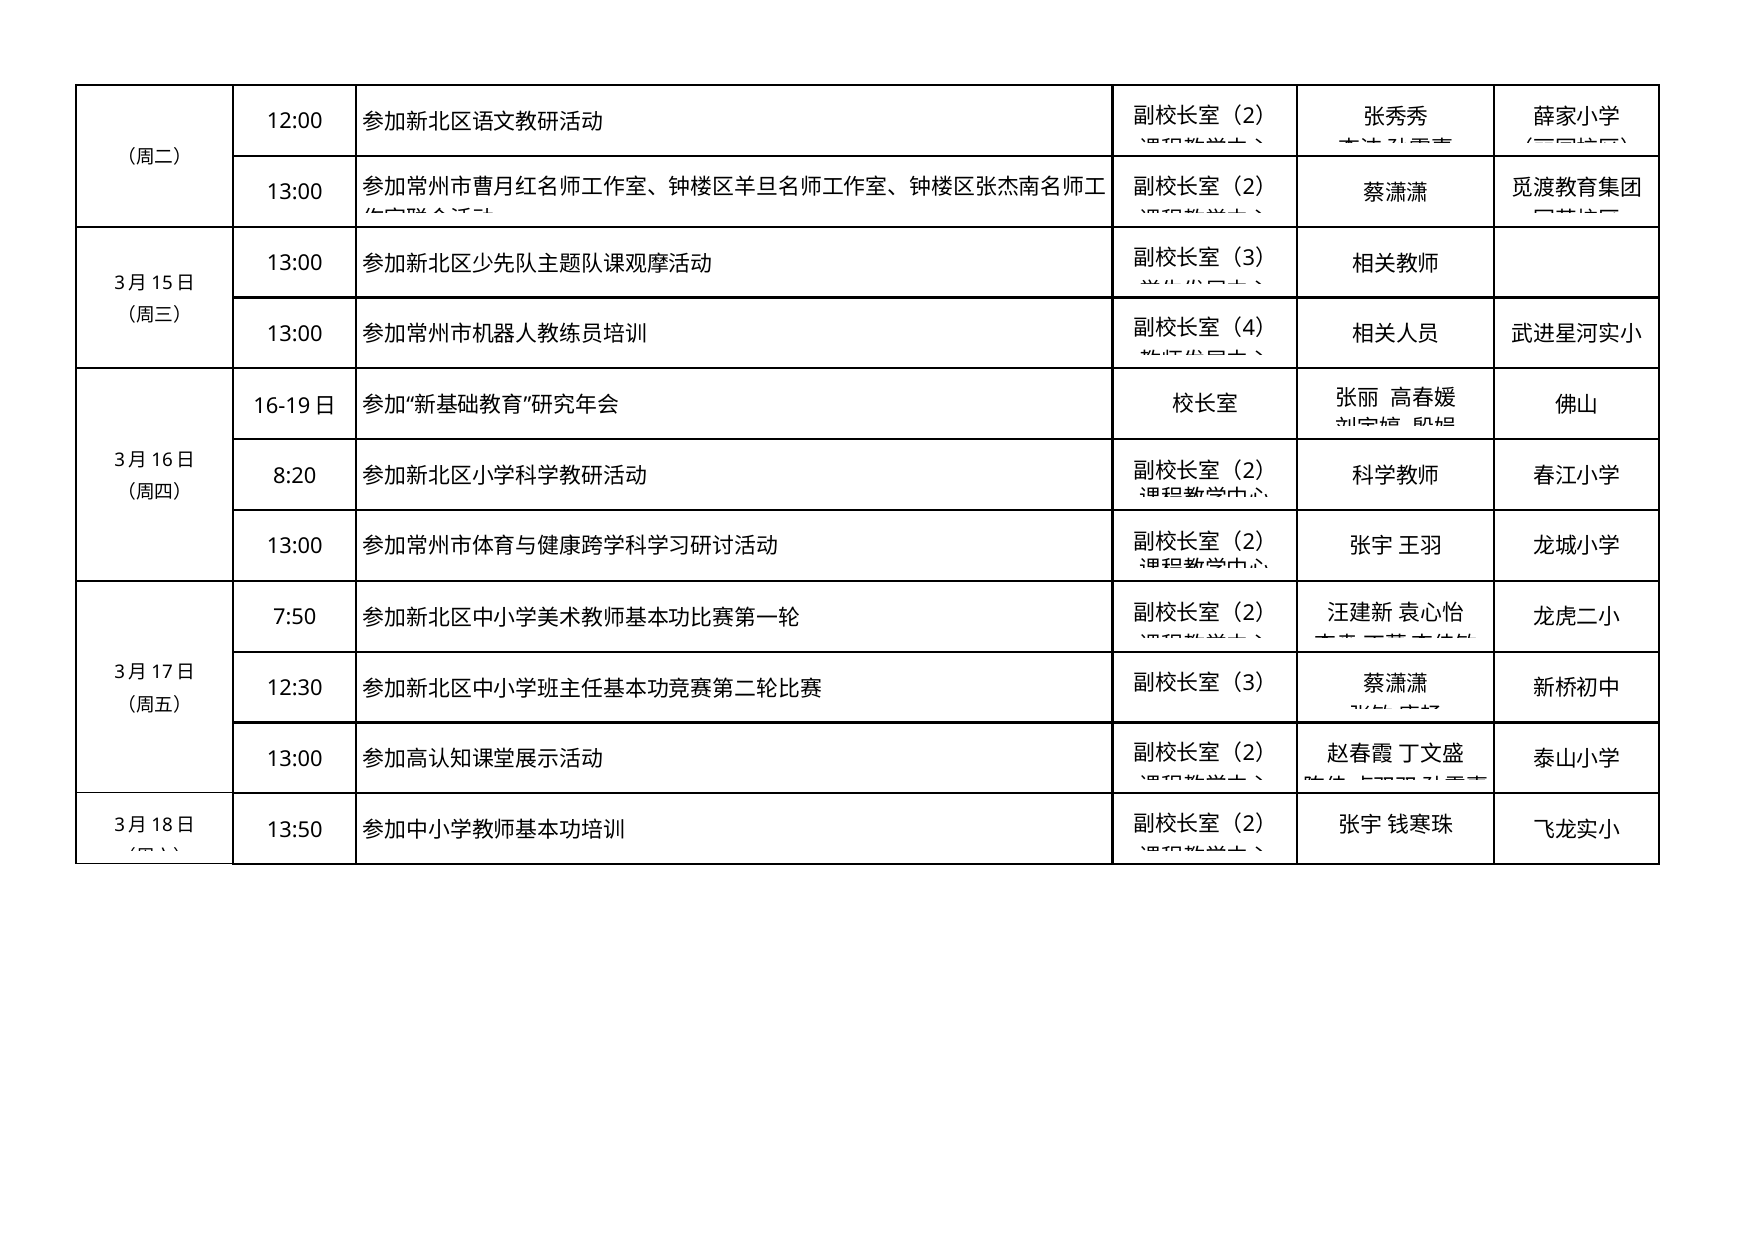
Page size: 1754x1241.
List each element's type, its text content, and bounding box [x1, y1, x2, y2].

table_cell 副校长室（2） 课程教学中心 [1114, 794, 1296, 863]
table_cell 副校长室（2） 课程教学中心 [1114, 86, 1296, 155]
table_cell 副校长室（3） 学生发展中心 [1114, 228, 1296, 296]
table_cell 副校长室（2） 课程教学中心 [1114, 440, 1296, 509]
table_cell 参加“新基础教育”研究年会 [357, 369, 1111, 438]
table_cell 副校长室（4） 教师发展中心 [1114, 299, 1296, 367]
table_cell 新桥初中 [1495, 653, 1658, 721]
table_cell 3月14日 （周二） [77, 86, 232, 226]
table_cell 参加常州市曹月红名师工作室、钟楼区羊旦名师工作室、钟楼区张杰南名师工作室联合活动 [357, 157, 1111, 226]
table_cell 副校长室（2） 课程教学中心 [1114, 724, 1296, 792]
table_cell 龙虎二小 [1495, 582, 1658, 651]
table_cell 泰山小学 [1495, 724, 1658, 792]
table_cell 参加高认知课堂展示活动 [357, 724, 1111, 792]
table_cell 蔡潇潇 张敏 唐畅 [1298, 653, 1493, 721]
table_cell 副校长室（3） 学生发展中心 [1114, 653, 1296, 721]
table_cell 12:00 [234, 86, 355, 155]
table_cell 副校长室（2） 课程教学中心 [1114, 157, 1296, 226]
table_cell 校长室 [1114, 369, 1296, 438]
table_cell 飞龙实小 [1495, 794, 1658, 863]
table_cell 7:50 [234, 582, 355, 651]
table_cell 参加新北区中小学美术教师基本功比赛第一轮 [357, 582, 1111, 651]
table_cell 副校长室（2） 课程教学中心 [1114, 582, 1296, 651]
table_cell 相关人员 [1298, 299, 1493, 367]
table_cell 蔡潇潇 [1298, 157, 1493, 226]
table_cell 赵春霞 丁文盛 陈佳 卢双双 孙雯嘉 [1298, 724, 1493, 792]
table_cell 武进星河实小 [1495, 299, 1658, 367]
table_cell 16-19日 [234, 369, 355, 438]
table_cell 13:00 [234, 299, 355, 367]
table_cell 参加常州市体育与健康跨学科学习研讨活动 [357, 511, 1111, 580]
table_cell 13:50 [234, 794, 355, 863]
table_cell 13:00 [234, 511, 355, 580]
table_cell 龙城小学 [1495, 511, 1658, 580]
table_cell 3月16日 （周四） [77, 369, 232, 580]
table_cell 觅渡教育集团 冠英校区 [1495, 157, 1658, 226]
table_cell 副校长室（2） 课程教学中心 [1114, 511, 1296, 580]
table_cell 3月18日 （周六） [77, 793, 232, 863]
table_cell 参加新北区中小学班主任基本功竞赛第二轮比赛 [357, 653, 1111, 721]
table_cell 8:20 [234, 440, 355, 509]
table_cell 薛家小学 （丽园校区） [1495, 86, 1658, 155]
table_cell 参加新北区语文教研活动 [357, 86, 1111, 155]
table_cell 13:00 [234, 228, 355, 296]
table_cell 参加中小学教师基本功培训 [357, 794, 1111, 863]
table_cell 汪建新 袁心怡 李贲 丁蕾 李佳敏 [1298, 582, 1493, 651]
table_cell 张丽 高春媛 刘宇婷 殷娟 [1298, 369, 1493, 438]
table_cell 13:00 [234, 157, 355, 226]
table_cell 参加新北区小学科学教研活动 [357, 440, 1111, 509]
table_cell 参加常州市机器人教练员培训 [357, 299, 1111, 367]
table_cell 13:00 [234, 724, 355, 792]
table_cell 张宇 王羽 [1298, 511, 1493, 580]
table_cell 科学教师 [1298, 440, 1493, 509]
table_cell 12:30 [234, 653, 355, 721]
table_cell 3月15日 （周三） [77, 228, 232, 367]
table_cell 春江小学 [1495, 440, 1658, 509]
table_cell 张秀秀 查洁 孙雯嘉 [1298, 86, 1493, 155]
table_cell [1495, 228, 1658, 296]
table_cell 3月17日 （周五） [77, 582, 232, 792]
table_cell 张宇 钱寒珠 [1298, 794, 1493, 863]
table_cell 相关教师 [1298, 228, 1493, 296]
table_cell 参加新北区少先队主题队课观摩活动 [357, 228, 1111, 296]
table_cell 佛山 [1495, 369, 1658, 438]
